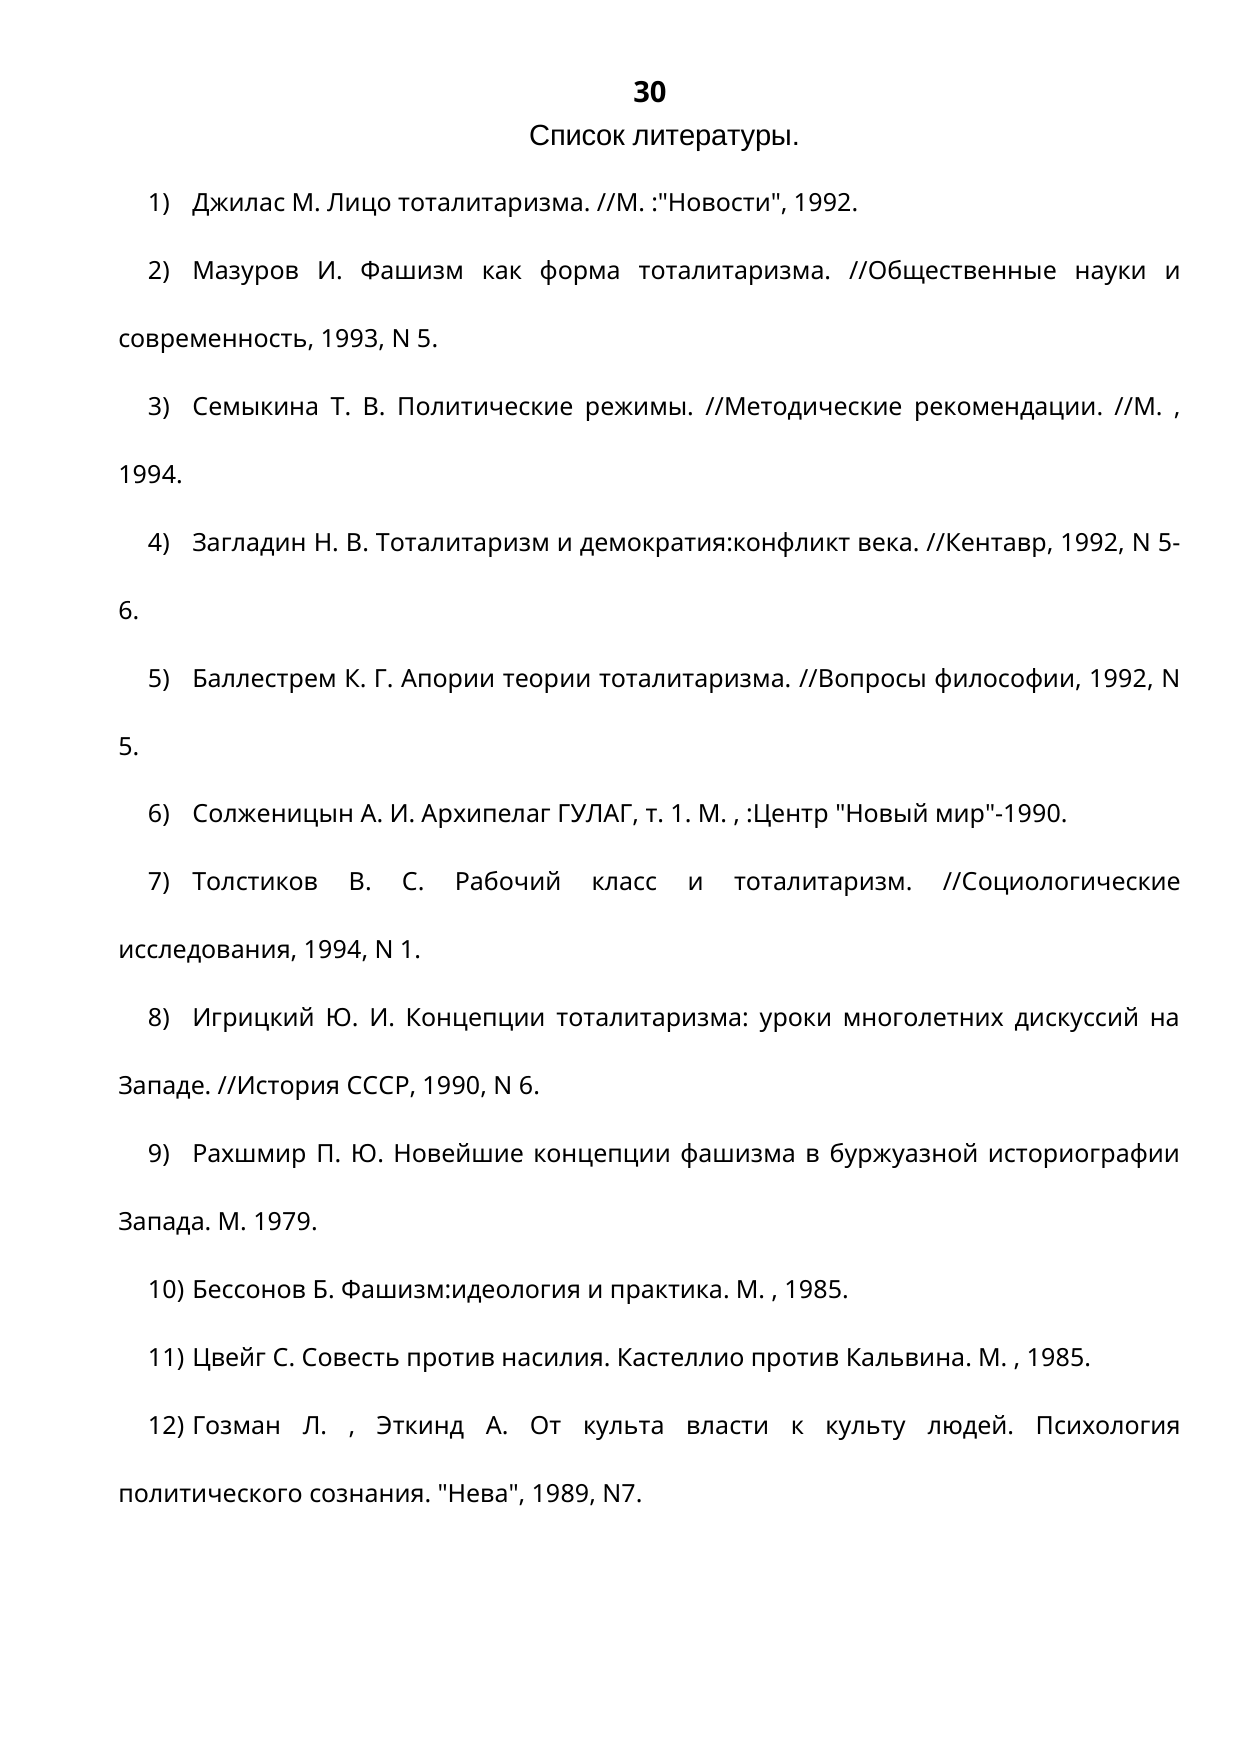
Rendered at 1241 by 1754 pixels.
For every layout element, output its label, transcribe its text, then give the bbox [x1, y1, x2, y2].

text Список литературы. [118, 118, 1181, 152]
list Джилас М. Лицо тоталитаризма. //М. :"Новости", 1992. [118, 185, 1181, 219]
list Загладин Н. В. Тоталитаризм и демократия:конфликт века. //Кентавр, 1992, N 5-6. [118, 525, 1181, 627]
list Рахшмир П. Ю. Новейшие концепции фашизма в буржуазной историографии Запада. М. 1979. [118, 1136, 1181, 1238]
list Семыкина Т. В. Политические режимы. //Методические рекомендации. //М. , 1994. [118, 389, 1181, 491]
list Гозман Л. , Эткинд А. От культа власти к культу людей. Психология политического сознания. "Нева", 1989, N7. [118, 1408, 1181, 1509]
list Игрицкий Ю. И. Концепции тоталитаризма: уроки многолетних дискуссий на Западе. //История СССР, 1990, N 6. [118, 1000, 1181, 1102]
list Мазуров И. Фашизм как форма тоталитаризма. //Общественные науки и современность, 1993, N 5. [118, 253, 1181, 355]
list Бессонов Б. Фашизм:идеология и практика. М. , 1985. [118, 1272, 1181, 1306]
list Солженицын А. И. Архипелаг ГУЛАГ, т. 1. М. , :Центр "Новый мир"-1990. [118, 796, 1181, 830]
list Толстиков В. С. Рабочий класс и тоталитаризм. //Социологические исследования, 1994, N 1. [118, 864, 1181, 966]
list Цвейг С. Совесть против насилия. Кастеллио против Кальвина. М. , 1985. [118, 1340, 1181, 1374]
list Баллестрем К. Г. Апории теории тоталитаризма. //Вопросы философии, 1992, N 5. [118, 661, 1181, 762]
